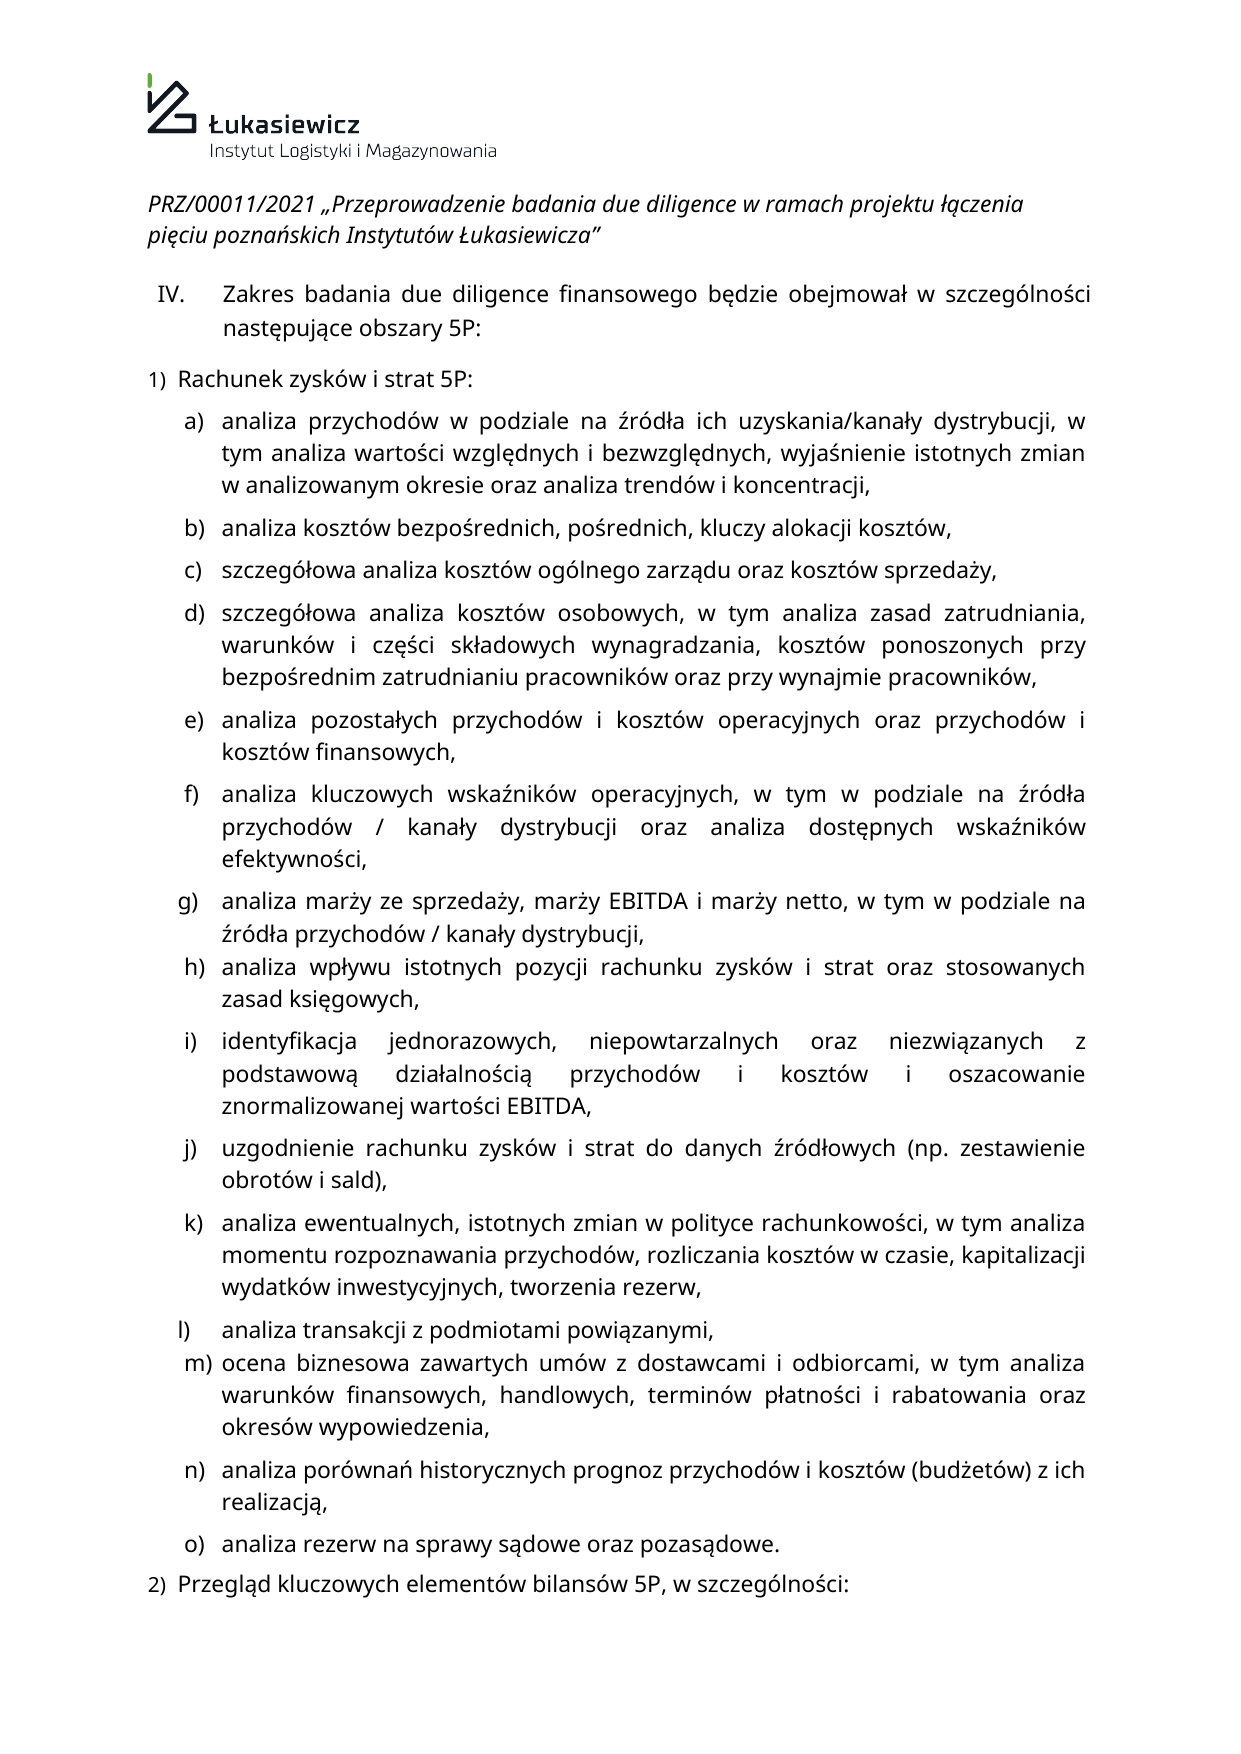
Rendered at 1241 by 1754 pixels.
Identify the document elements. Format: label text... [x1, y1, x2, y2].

list analiza przychodów w podziale na źródła ich uzyskania/kanały dystrybucji, w tym analiza wartości względnych i bezwzględnych, wyjaśnienie istotnych zmian w analizowanym okresie oraz analiza trendów i koncentracji, [184, 405, 1087, 501]
list Rachunek zysków i strat 5P: [148, 362, 1093, 394]
list identyfikacja jednorazowych, niepowtarzalnych oraz niezwiązanych z podstawową działalnością przychodów i kosztów i oszacowanie znormalizowanej wartości EBITDA, [184, 1025, 1087, 1121]
list szczegółowa analiza kosztów ogólnego zarządu oraz kosztów sprzedaży, [184, 554, 1087, 586]
list analiza rezerw na sprawy sądowe oraz pozasądowe. [184, 1528, 1087, 1560]
list analiza marży ze sprzedaży, marży EBITDA i marży netto, w tym w podziale na źródła przychodów / kanały dystrybucji, [177, 885, 1087, 949]
list analiza kosztów bezpośrednich, pośrednich, kluczy alokacji kosztów, [184, 512, 1087, 543]
picture [147, 73, 496, 160]
list analiza wpływu istotnych pozycji rachunku zysków i strat oraz stosowanych zasad księgowych, [184, 951, 1087, 1014]
list analiza ewentualnych, istotnych zmian w polityce rachunkowości, w tym analiza momentu rozpoznawania przychodów, rozliczania kosztów w czasie, kapitalizacji wydatków inwestycyjnych, tworzenia rezerw, [184, 1207, 1087, 1302]
list ocena biznesowa zawartych umów z dostawcami i odbiorcami, w tym analiza warunków finansowych, handlowych, terminów płatności i rabatowania oraz okresów wypowiedzenia, [184, 1347, 1087, 1442]
list analiza porównań historycznych prognoz przychodów i kosztów (budżetów) z ich realizacją, [184, 1454, 1087, 1517]
list analiza kluczowych wskaźników operacyjnych, w tym w podziale na źródła przychodów / kanały dystrybucji oraz analiza dostępnych wskaźników efektywności, [184, 778, 1087, 874]
list Zakres badania due diligence finansowego będzie obejmował w szczególności następujące obszary 5P: [185, 278, 1093, 343]
list szczegółowa analiza kosztów osobowych, w tym analiza zasad zatrudniania, warunków i części składowych wynagradzania, kosztów ponoszonych przy bezpośrednim zatrudnianiu pracowników oraz przy wynajmie pracowników, [184, 597, 1087, 692]
list analiza transakcji z podmiotami powiązanymi, [177, 1314, 1087, 1345]
list analiza pozostałych przychodów i kosztów operacyjnych oraz przychodów i kosztów finansowych, [184, 704, 1087, 767]
list Przegląd kluczowych elementów bilansów 5P, w szczególności: [148, 1568, 1093, 1599]
list uzgodnienie rachunku zysków i strat do danych źródłowych (np. zestawienie obrotów i sald), [184, 1132, 1087, 1196]
